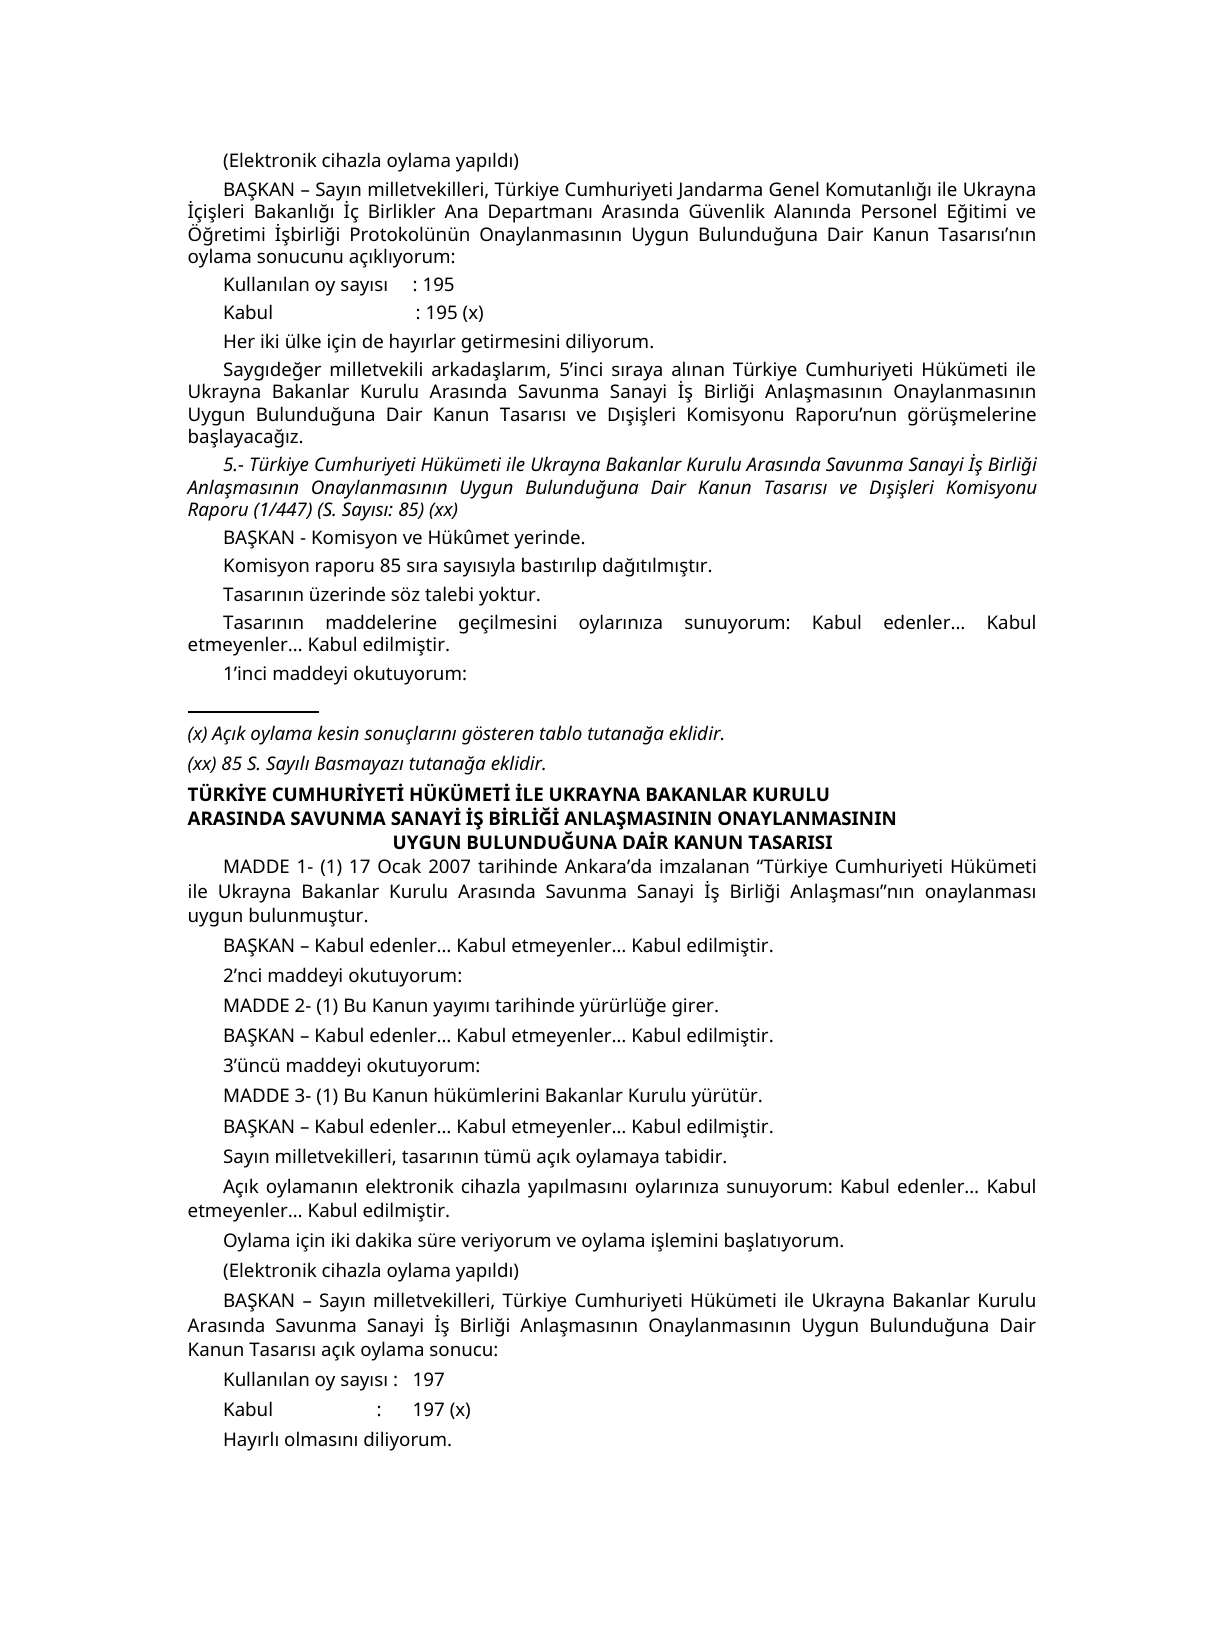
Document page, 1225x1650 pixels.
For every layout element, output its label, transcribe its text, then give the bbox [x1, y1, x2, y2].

text ARASINDA SAVUNMA SANAYİ İŞ BİRLİĞİ ANLAŞMASININ ONAYLANMASININ [187, 806, 1037, 830]
text Sayın milletvekilleri, tasarının tümü açık oylamaya tabidir. [187, 1144, 1037, 1168]
text Hayırlı olmasını diliyorum. [187, 1427, 1037, 1452]
text 2’nci maddeyi okutuyorum: [187, 963, 1037, 987]
text Kullanılan oy sayısı : 197 [187, 1367, 1037, 1391]
text Kabul : 195 (x) [187, 302, 1037, 324]
text 3’üncü maddeyi okutuyorum: [187, 1053, 1037, 1078]
text BAŞKAN – Kabul edenler… Kabul etmeyenler… Kabul edilmiştir. [187, 933, 1037, 957]
text BAŞKAN – Sayın milletvekilleri, Türkiye Cumhuriyeti Jandarma Genel Komutanlığı ile Ukrayna İçişleri Bakanlığı İç Birlikler Ana Departmanı Arasında Güvenlik Alanında Personel Eğitimi ve Öğretimi İşbirliği Protokolünün Onaylanmasının Uygun Bulunduğuna Dair Kanun Tasarısı’nın oylama sonucunu açıklıyorum: [187, 178, 1037, 268]
text Kullanılan oy sayısı : 195 [187, 274, 1037, 296]
text Her iki ülke için de hayırlar getirmesini diliyorum. [187, 330, 1037, 352]
text (xx) 85 S. Sayılı Basmayazı tutanağa eklidir. [187, 751, 1037, 776]
text Saygıdeğer milletvekili arkadaşlarım, 5’inci sıraya alınan Türkiye Cumhuriyeti Hükümeti ile Ukrayna Bakanlar Kurulu Arasında Savunma Sanayi İş Birliği Anlaşmasının Onaylanmasının Uygun Bulunduğuna Dair Kanun Tasarısı ve Dışişleri Komisyonu Raporu’nun görüşmelerine başlayacağız. [187, 358, 1037, 448]
text MADDE 3- (1) Bu Kanun hükümlerini Bakanlar Kurulu yürütür. [187, 1083, 1037, 1108]
text MADDE 1- (1) 17 Ocak 2007 tarihinde Ankara’da imzalanan “Türkiye Cumhuriyeti Hükümeti ile Ukrayna Bakanlar Kurulu Arasında Savunma Sanayi İş Birliği Anlaşması”nın onaylanması uygun bulunmuştur. [187, 854, 1037, 927]
text TÜRKİYE CUMHURİYETİ HÜKÜMETİ İLE UKRAYNA BAKANLAR KURULU [187, 782, 1037, 806]
text Komisyon raporu 85 sıra sayısıyla bastırılıp dağıtılmıştır. [187, 555, 1037, 577]
text Açık oylamanın elektronik cihazla yapılmasını oylarınıza sunuyorum: Kabul edenler… Kabul etmeyenler… Kabul edilmiştir. [187, 1174, 1037, 1222]
text 1’inci maddeyi okutuyorum: [187, 662, 1037, 684]
text BAŞKAN – Sayın milletvekilleri, Türkiye Cumhuriyeti Hükümeti ile Ukrayna Bakanlar Kurulu Arasında Savunma Sanayi İş Birliği Anlaşmasının Onaylanmasının Uygun Bulunduğuna Dair Kanun Tasarısı açık oylama sonucu: [187, 1288, 1037, 1361]
text (Elektronik cihazla oylama yapıldı) [187, 150, 1037, 172]
text Tasarının maddelerine geçilmesini oylarınıza sunuyorum: Kabul edenler… Kabul etmeyenler… Kabul edilmiştir. [187, 611, 1037, 656]
text BAŞKAN - Komisyon ve Hükûmet yerinde. [187, 527, 1037, 549]
text 5.- Türkiye Cumhuriyeti Hükümeti ile Ukrayna Bakanlar Kurulu Arasında Savunma Sanayi İş Birliği Anlaşmasının Onaylanmasının Uygun Bulunduğuna Dair Kanun Tasarısı ve Dışişleri Komisyonu Raporu (1/447) (S. Sayısı: 85) (xx) [187, 454, 1037, 521]
text Kabul : 197 (x) [187, 1397, 1037, 1421]
text BAŞKAN – Kabul edenler… Kabul etmeyenler… Kabul edilmiştir. [187, 1114, 1037, 1138]
text Oylama için iki dakika süre veriyorum ve oylama işlemini başlatıyorum. [187, 1228, 1037, 1252]
text (Elektronik cihazla oylama yapıldı) [187, 1258, 1037, 1283]
text MADDE 2- (1) Bu Kanun yayımı tarihinde yürürlüğe girer. [187, 993, 1037, 1017]
text UYGUN BULUNDUĞUNA DAİR KANUN TASARISI [187, 830, 1037, 854]
text BAŞKAN – Kabul edenler… Kabul etmeyenler… Kabul edilmiştir. [187, 1023, 1037, 1048]
text Tasarının üzerinde söz talebi yoktur. [187, 583, 1037, 606]
text (x) Açık oylama kesin sonuçlarını gösteren tablo tutanağa eklidir. [187, 720, 1037, 745]
